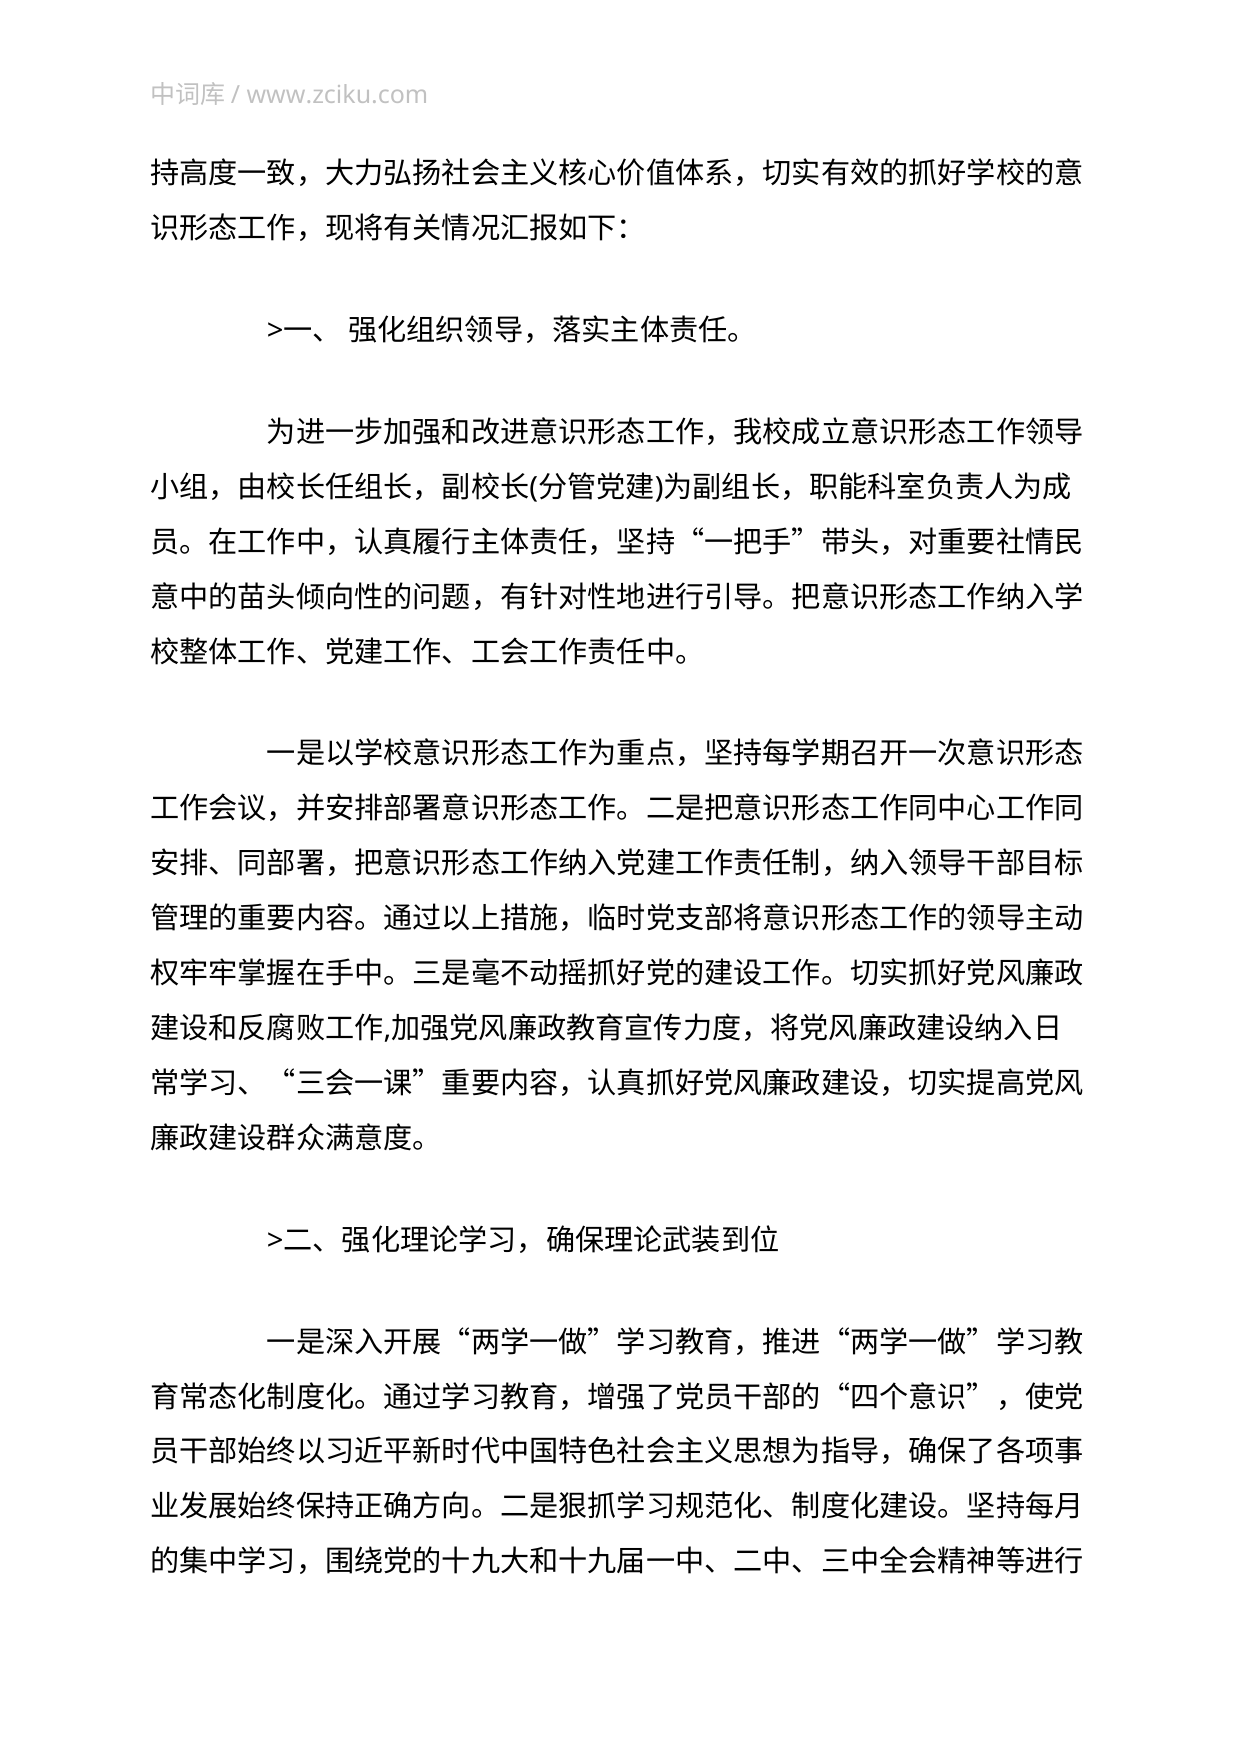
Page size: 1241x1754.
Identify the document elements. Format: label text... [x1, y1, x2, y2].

text >一、 强化组织领导，落实主体责任。 [150, 307, 1090, 349]
text >二、强化理论学习，确保理论武装到位 [150, 1216, 1090, 1259]
text 一是以学校意识形态工作为重点，坚持每学期召开一次意识形态工作会议，并安排部署意识形态工作。二是把意识形态工作同中心工作同安排、同部署，把意识形态工作纳入党建工作责任制，纳入领导干部目标管理的重要内容。通过以上措施，临时党支部将意识形态工作的领导主动权牢牢掌握在手中。三是毫不动摇抓好党的建设工作。切实抓好党风廉政建设和反腐败工作,加强党风廉政教育宣传力度，将党风廉政建设纳入日常学习、“三会一课”重要内容，认真抓好党风廉政建设，切实提高党风廉政建设群众满意度。 [150, 730, 1090, 1157]
text 为进一步加强和改进意识形态工作，我校成立意识形态工作领导小组，由校长任组长，副校长(分管党建)为副组长，职能科室负责人为成员。在工作中，认真履行主体责任，坚持“一把手”带头，对重要社情民意中的苗头倾向性的问题，有针对性地进行引导。把意识形态工作纳入学校整体工作、党建工作、工会工作责任中。 [150, 409, 1090, 671]
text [150, 1318, 1090, 1580]
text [150, 150, 1090, 247]
